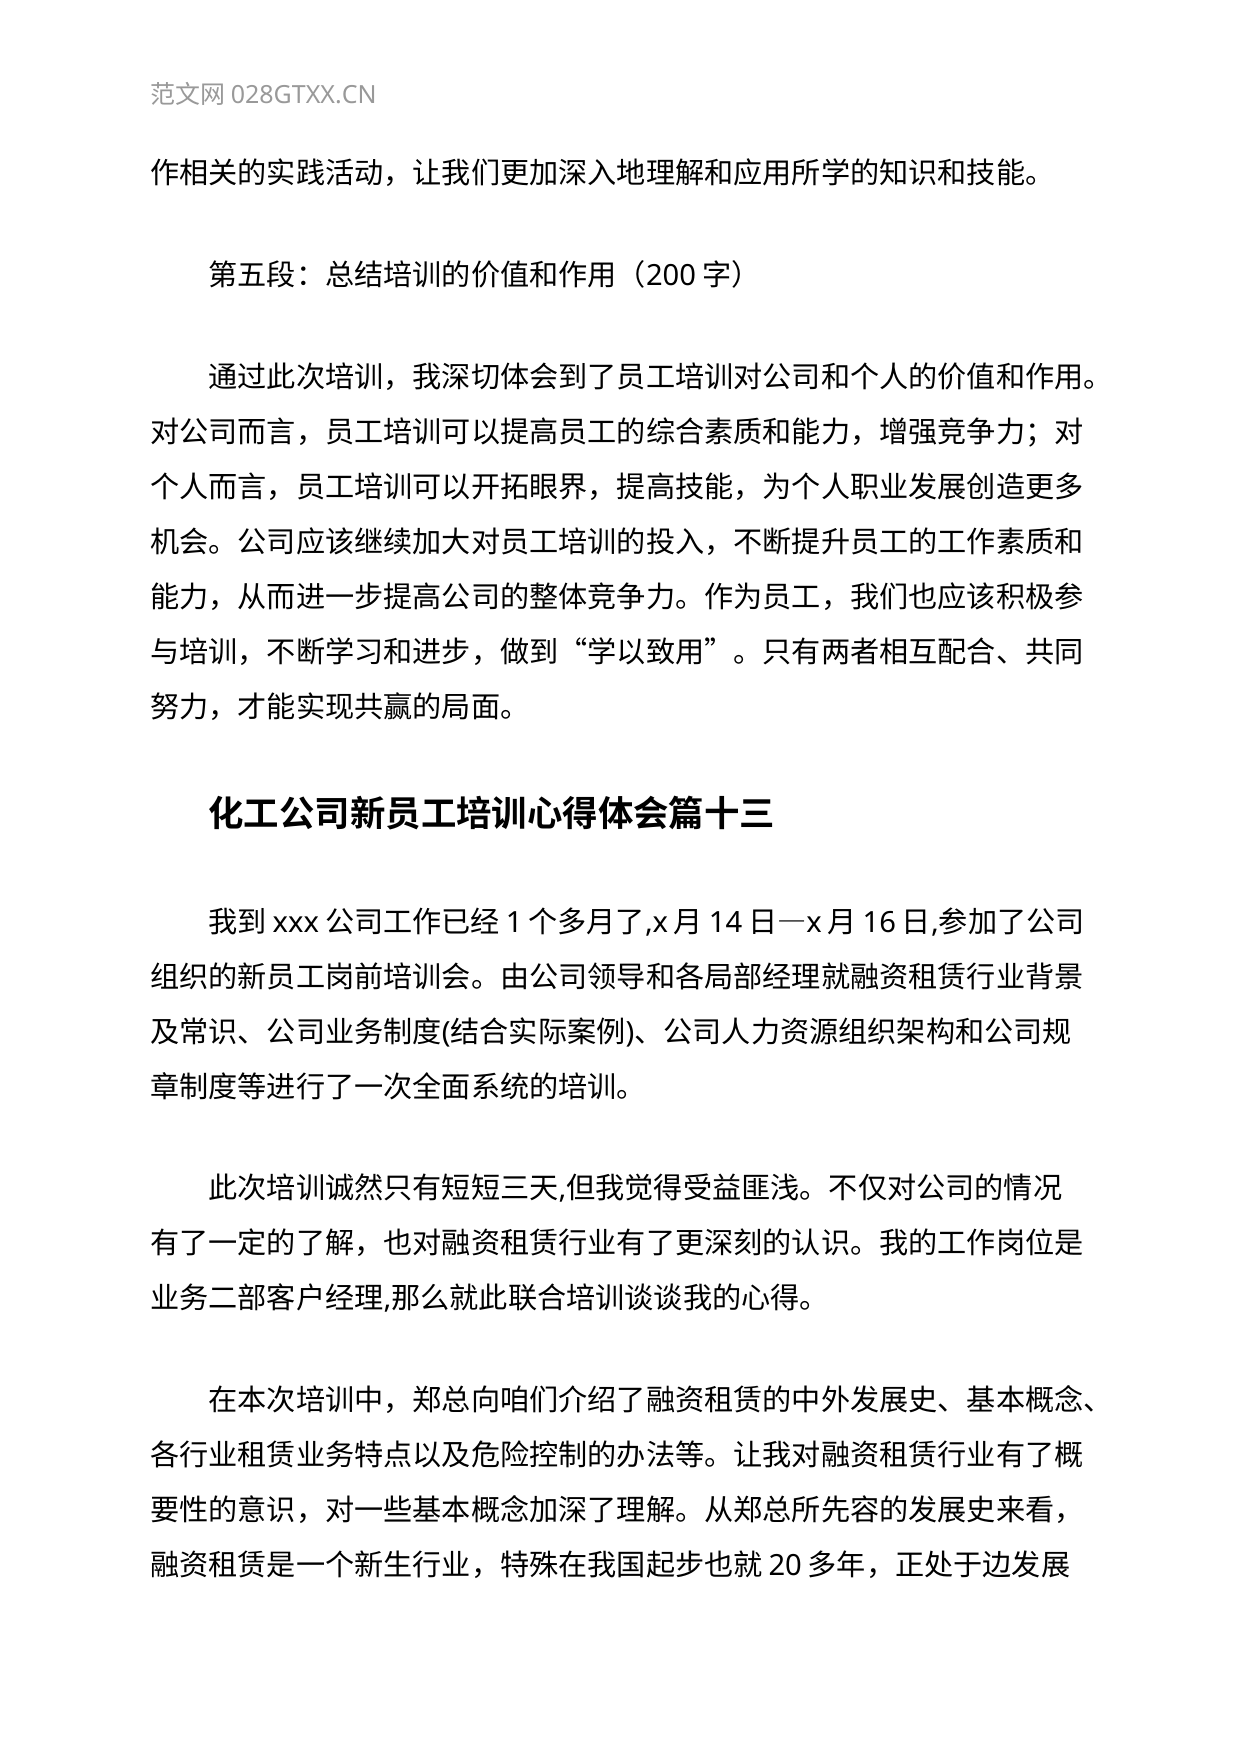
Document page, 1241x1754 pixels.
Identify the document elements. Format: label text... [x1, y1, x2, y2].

text 我到xxx公司工作已经1个多月了,x月14日―x月16日,参加了公司组织的新员工岗前培训会。由公司领导和各局部经理就融资租赁行业背景及常识、公司业务制度(结合实际案例)、公司人力资源组织架构和公司规章制度等进行了一次全面系统的培训。 [150, 898, 1090, 1106]
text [150, 1377, 1090, 1584]
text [150, 150, 1090, 192]
text 通过此次培训，我深切体会到了员工培训对公司和个人的价值和作用。对公司而言，员工培训可以提高员工的综合素质和能力，增强竞争力；对个人而言，员工培训可以开拓眼界，提高技能，为个人职业发展创造更多机会。公司应该继续加大对员工培训的投入，不断提升员工的工作素质和能力，从而进一步提高公司的整体竞争力。作为员工，我们也应该积极参与培训，不断学习和进步，做到“学以致用”。只有两者相互配合、共同努力，才能实现共赢的局面。 [150, 354, 1090, 725]
text 化工公司新员工培训心得体会篇十三 [150, 785, 1090, 836]
text 第五段：总结培训的价值和作用（200字） [150, 252, 1090, 294]
text 此次培训诚然只有短短三天,但我觉得受益匪浅。不仅对公司的情况有了一定的了解，也对融资租赁行业有了更深刻的认识。我的工作岗位是业务二部客户经理,那么就此联合培训谈谈我的心得。 [150, 1165, 1090, 1317]
